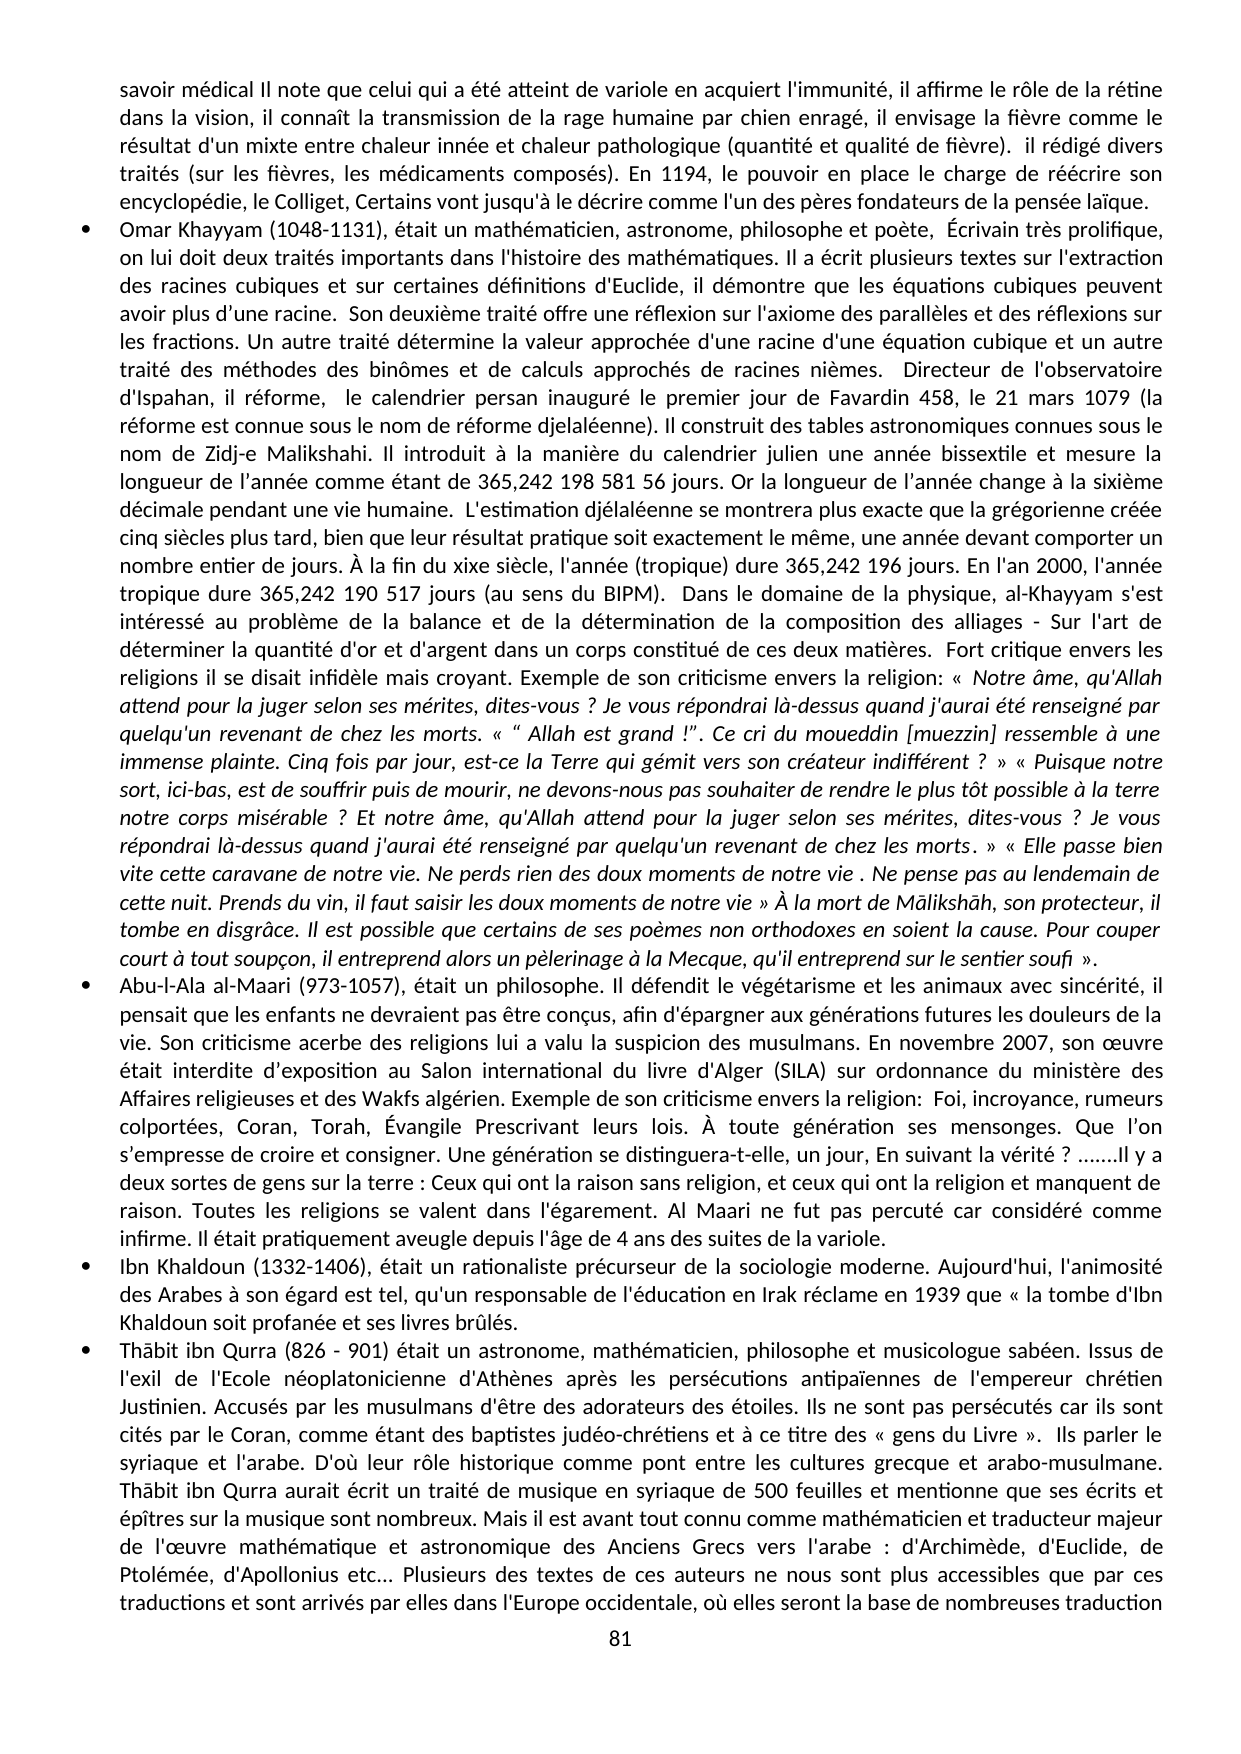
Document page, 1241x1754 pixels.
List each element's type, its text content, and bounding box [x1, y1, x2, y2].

list Ibn Khaldoun (1332-1406), était un rationaliste précurseur de la sociologie moderne. Aujourd'hui, l'animosité des Arabes à son égard est tel, qu'un responsable de l'éducation en Irak réclame en 1939 que « la tombe d'Ibn Khaldoun soit profanée et ses livres brûlés. [82, 1252, 1165, 1336]
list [82, 1336, 1165, 1616]
list Abu-l-Ala al-Maari (973-1057), était un philosophe. Il défendit le végétarisme et les animaux avec sincérité, il pensait que les enfants ne devraient pas être conçus, afin d'épargner aux générations futures les douleurs de la vie. Son criticisme acerbe des religions lui a valu la suspicion des musulmans. En novembre 2007, son œuvre était interdite d’exposition au Salon international du livre d'Alger (SILA) sur ordonnance du ministère des Affaires religieuses et des Wakfs algérien. Exemple de son criticisme envers la religion: Foi, incroyance, rumeurs colportées, Coran, Torah, Évangile Prescrivant leurs lois. À toute génération ses mensonges. Que l’on s’empresse de croire et consigner. Une génération se distinguera-t-elle, un jour, En suivant la vérité ? .......Il y a deux sortes de gens sur la terre : Ceux qui ont la raison sans religion, et ceux qui ont la religion et manquent de raison. Toutes les religions se valent dans l'égarement. Al Maari ne fut pas percuté car considéré comme infirme. Il était pratiquement aveugle depuis l'âge de 4 ans des suites de la variole. [82, 972, 1165, 1252]
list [82, 75, 1165, 215]
list Omar Khayyam (1048-1131), était un mathématicien, astronome, philosophe et poète, Écrivain très prolifique, on lui doit deux traités importants dans l'histoire des mathématiques. Il a écrit plusieurs textes sur l'extraction des racines cubiques et sur certaines définitions d'Euclide, il démontre que les équations cubiques peuvent avoir plus d’une racine. Son deuxième traité offre une réflexion sur l'axiome des parallèles et des réflexions sur les fractions. Un autre traité détermine la valeur approchée d'une racine d'une équation cubique et un autre traité des méthodes des binômes et de calculs approchés de racines nièmes. Directeur de l'observatoire d'Ispahan, il réforme, le calendrier persan inauguré le premier jour de Favardin 458, le 21 mars 1079 (la réforme est connue sous le nom de réforme djelaléenne). Il construit des tables astronomiques connues sous le nom de Zidj-e Malikshahi. Il introduit à la manière du calendrier julien une année bissextile et mesure la longueur de l’année comme étant de 365,242 198 581 56 jours. Or la longueur de l’année change à la sixième décimale pendant une vie humaine. L'estimation djélaléenne se montrera plus exacte que la grégorienne créée cinq siècles plus tard, bien que leur résultat pratique soit exactement le même, une année devant comporter un nombre entier de jours. À la fin du xixe siècle, l'année (tropique) dure 365,242 196 jours. En l'an 2000, l'année tropique dure 365,242 190 517 jours (au sens du BIPM). Dans le domaine de la physique, al-Khayyam s'est intéressé au problème de la balance et de la détermination de la composition des alliages - Sur l'art de déterminer la quantité d'or et d'argent dans un corps constitué de ces deux matières. Fort critique envers les religions il se disait infidèle mais croyant. Exemple de son criticisme envers la religion: « Notre âme, qu'Allah attend pour la juger selon ses mérites, dites-vous ? Je vous répondrai là-dessus quand j'aurai été renseigné par quelqu'un revenant de chez les morts. « “ Allah est grand !”. Ce cri du moueddin [muezzin] ressemble à une immense plainte. Cinq fois par jour, est-ce la Terre qui gémit vers son créateur indifférent ? » « Puisque notre sort, ici-bas, est de souffrir puis de mourir, ne devons-nous pas souhaiter de rendre le plus tôt possible à la terre notre corps misérable ? Et notre âme, qu'Allah attend pour la juger selon ses mérites, dites-vous ? Je vous répondrai là-dessus quand j'aurai été renseigné par quelqu'un revenant de chez les morts. » « Elle passe bien vite cette caravane de notre vie. Ne perds rien des doux moments de notre vie . Ne pense pas au lendemain de cette nuit. Prends du vin, il faut saisir les doux moments de notre vie » À la mort de Mālikshāh, son protecteur, il tombe en disgrâce. Il est possible que certains de ses poèmes non orthodoxes en soient la cause. Pour couper court à tout soupçon, il entreprend alors un pèlerinage à la Mecque, qu'il entreprend sur le sentier soufi ». [82, 215, 1165, 972]
